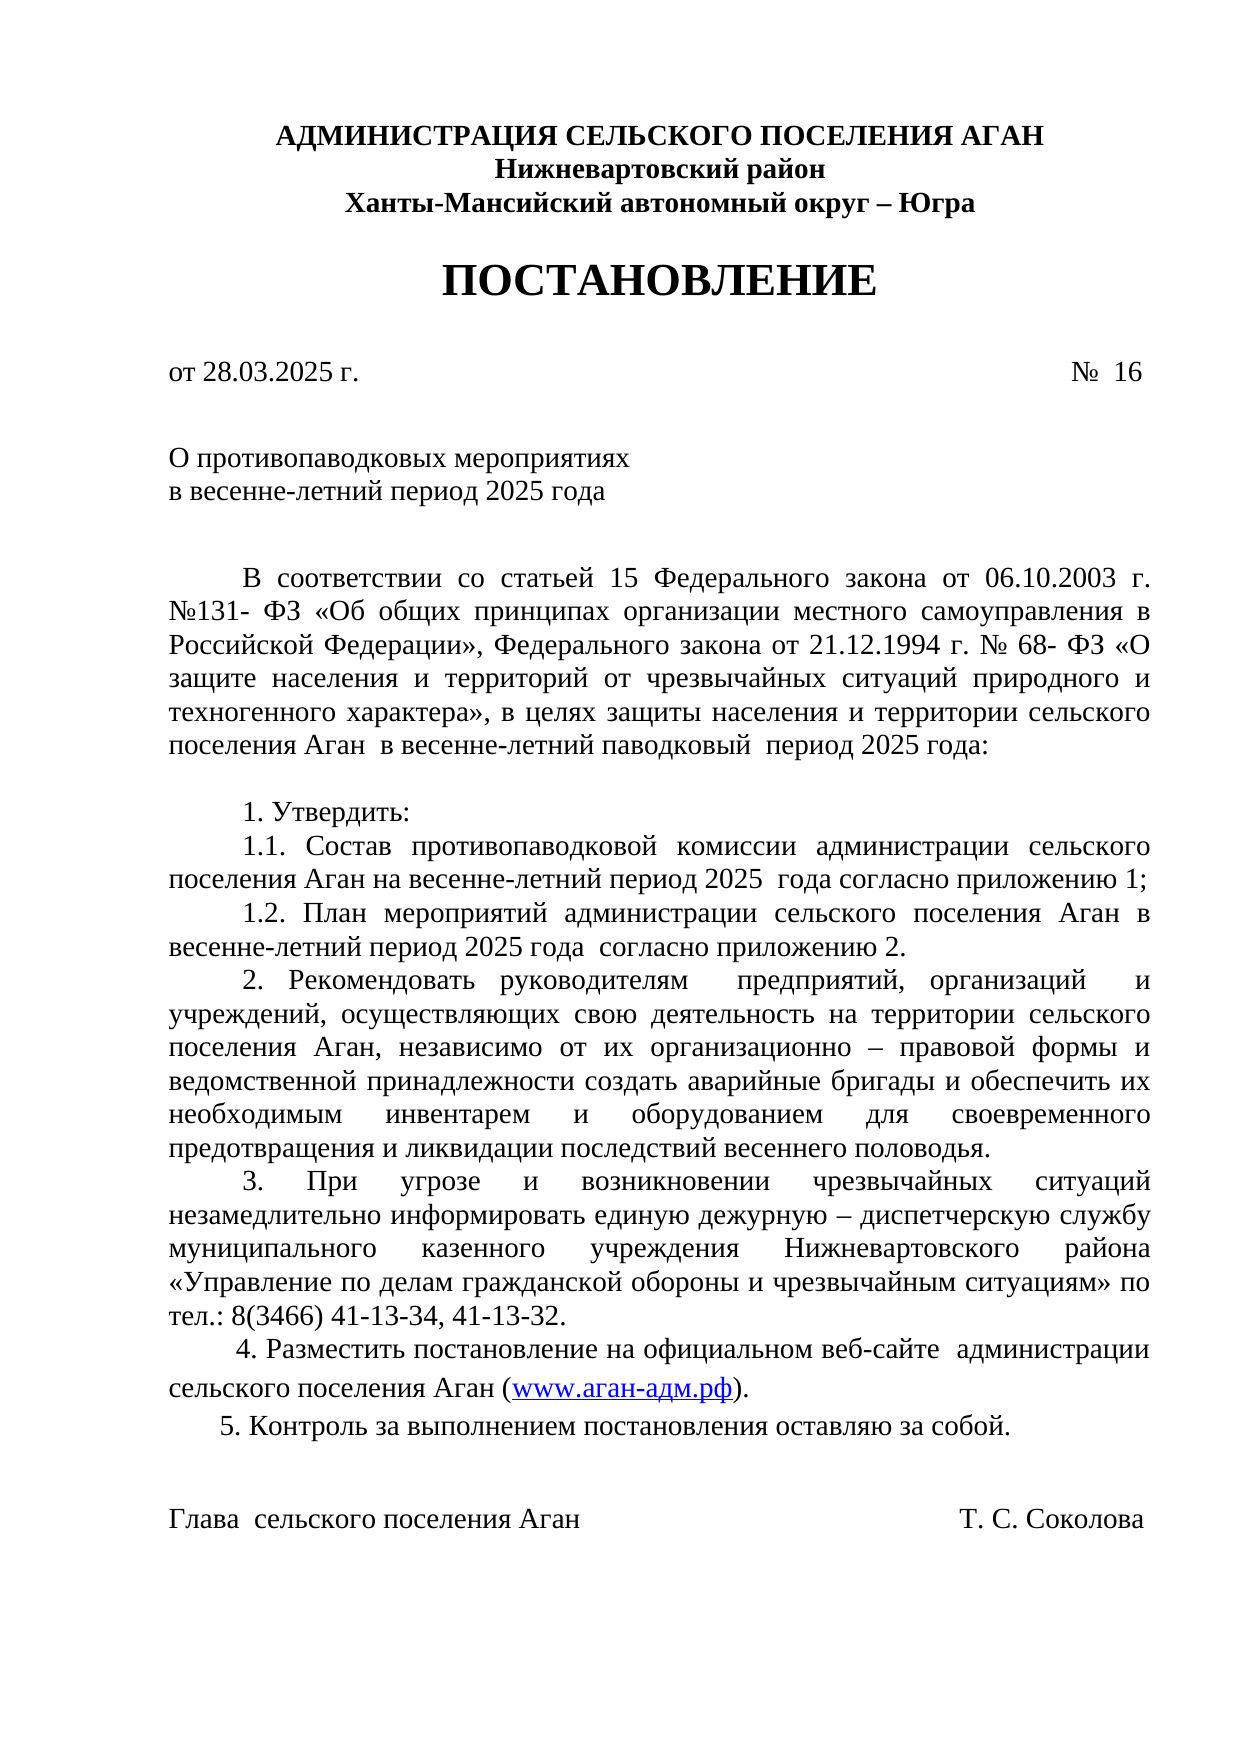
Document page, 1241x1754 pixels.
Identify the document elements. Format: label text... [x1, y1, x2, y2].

text от 28.03.2025 г. № 16 [168, 354, 1152, 387]
text 1. Утвердить: [168, 794, 1152, 828]
text 2. Рекомендовать руководителям предприятий, организаций и учреждений, осуществляющих свою деятельность на территории сельского поселения Аган, независимо от их организационно – правовой формы и ведомственной принадлежности создать аварийные бригады и обеспечить их необходимым инвентарем и оборудованием для своевременного предотвращения и ликвидации последствий весеннего половодья. [168, 962, 1152, 1163]
text АДМИНИСТРАЦИЯ СЕЛЬСКОГО ПОСЕЛЕНИЯ АГАН [168, 118, 1152, 152]
text Нижневартовский район [168, 152, 1152, 185]
text 3. При угрозе и возникновении чрезвычайных ситуаций незамедлительно информировать единую дежурную – диспетчерскую службу муниципального казенного учреждения Нижневартовского района «Управление по делам гражданской обороны и чрезвычайным ситуациям» по тел.: 8(3466) 41-13-34, 41-13-32. [168, 1163, 1152, 1331]
text в весенне-летний период 2025 года [168, 473, 1152, 507]
text 4. Разместить постановление на официальном веб-сайте администрации сельского поселения Аган (www.аган-адм.рф). [168, 1331, 1152, 1403]
text 1.2. План мероприятий администрации сельского поселения Аган в весенне-летний период 2025 года согласно приложению 2. [168, 895, 1152, 962]
text 5. Контроль за выполнением постановления оставляю за собой. [168, 1408, 1152, 1442]
text В соответствии со статьей 15 Федерального закона от 06.10.2003 г. №131- ФЗ «Об общих принципах организации местного самоуправления в Российской Федерации», Федерального закона от 21.12.1994 г. № 68- ФЗ «О защите населения и территорий от чрезвычайных ситуаций природного и техногенного характера», в целях защиты населения и территории сельского поселения Аган в весенне-летний паводковый период 2025 года: [168, 560, 1152, 761]
text Глава сельского поселения Аган Т. С. Соколова [168, 1501, 1152, 1535]
text О противопаводковых мероприятиях [168, 440, 1152, 473]
text Ханты-Мансийский автономный округ – Югра [168, 185, 1152, 219]
text ПОСТАНОВЛЕНИЕ [168, 252, 1152, 305]
text 1.1. Состав противопаводковой комиссии администрации сельского поселения Аган на весенне-летний период 2025 года согласно приложению 1; [168, 828, 1152, 895]
